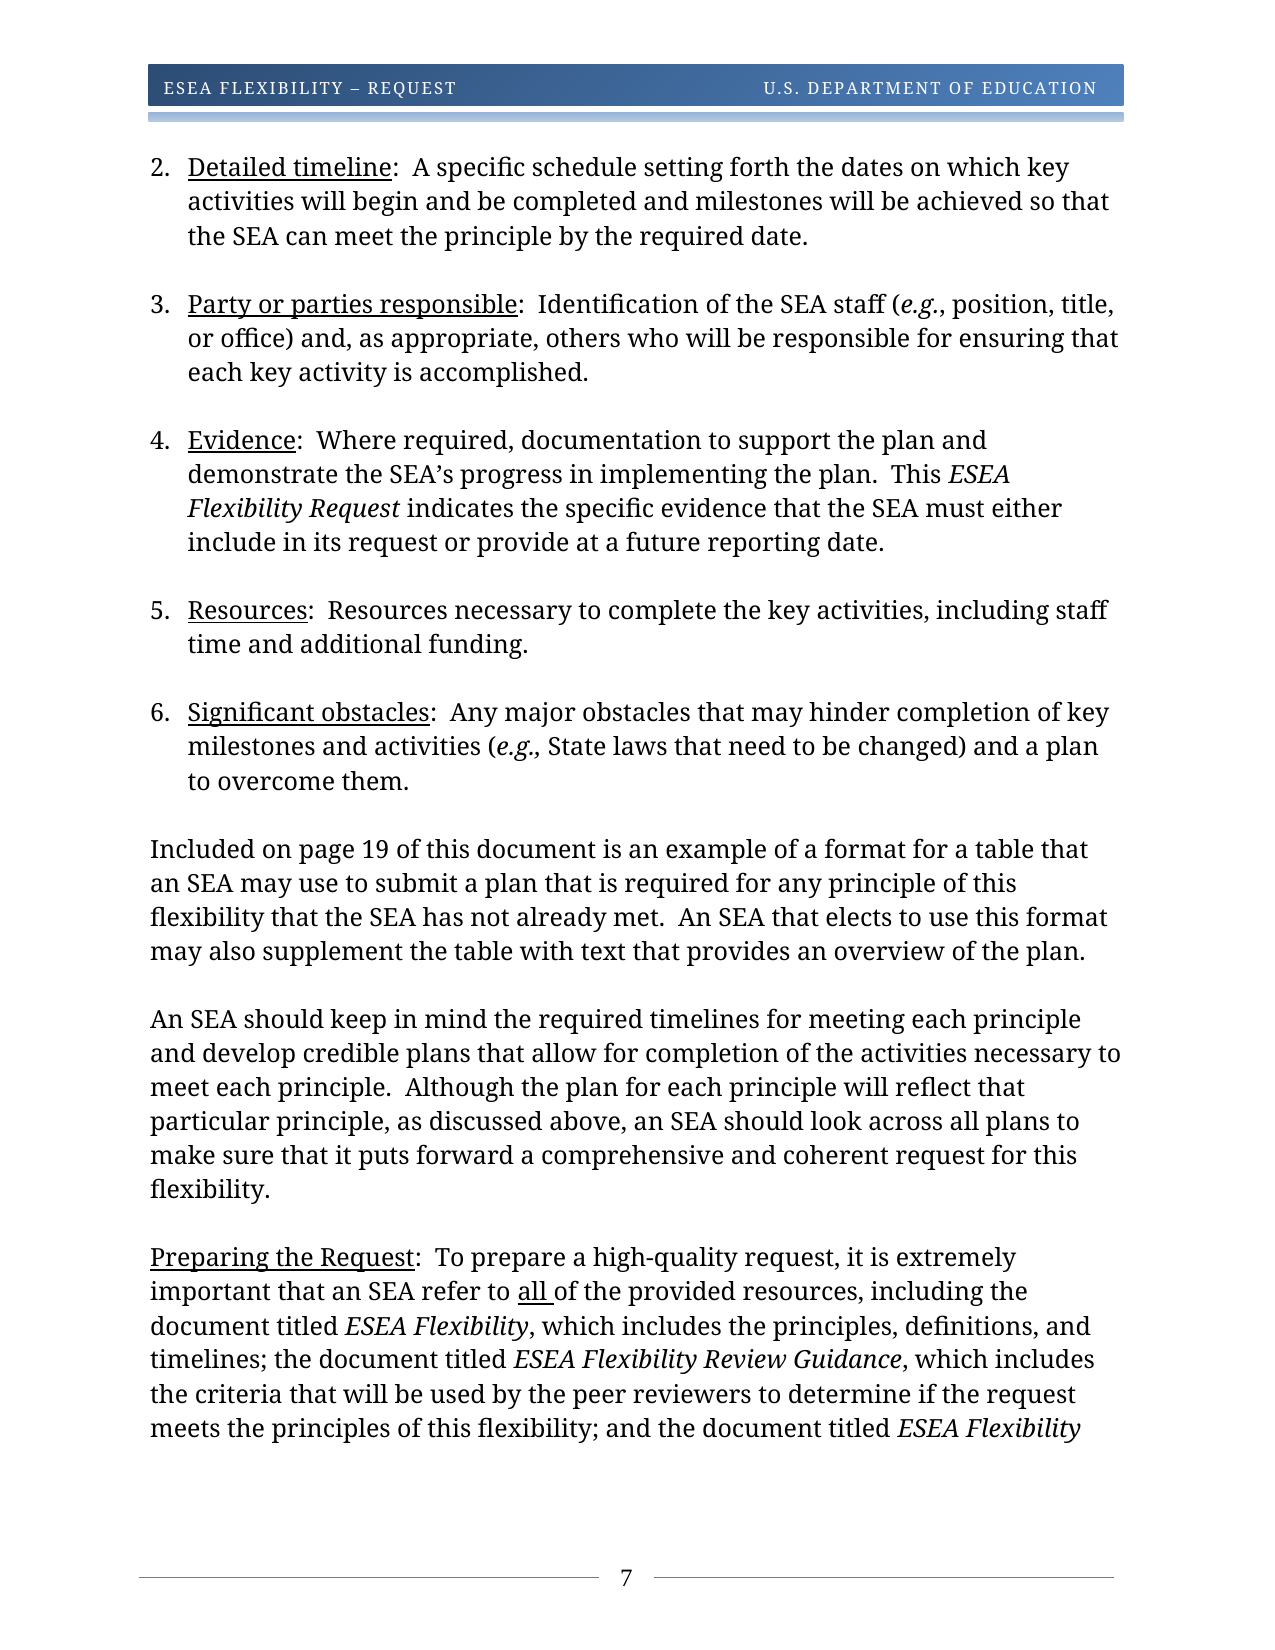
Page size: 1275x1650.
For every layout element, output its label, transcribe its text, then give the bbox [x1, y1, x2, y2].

list Significant obstacles: Any major obstacles that may hinder completion of key milestones and activities (e.g., State laws that need to be changed) and a plan to overcome them. [150, 695, 1125, 797]
text An SEA should keep in mind the required timelines for meeting each principle and develop credible plans that allow for completion of the activities necessary to meet each principle. Although the plan for each principle will reflect that particular principle, as discussed above, an SEA should look across all plans to make sure that it puts forward a comprehensive and coherent request for this flexibility. [150, 1002, 1125, 1206]
list Evidence: Where required, documentation to support the plan and demonstrate the SEA’s progress in implementing the plan. This ESEA Flexibility Request indicates the specific evidence that the SEA must either include in its request or provide at a future reporting date. [150, 422, 1125, 559]
list Resources: Resources necessary to complete the key activities, including staff time and additional funding. [150, 593, 1125, 661]
text Included on page 19 of this document is an example of a format for a table that an SEA may use to submit a plan that is required for any principle of this flexibility that the SEA has not already met. An SEA that elects to use this format may also supplement the table with text that provides an overview of the plan. [150, 831, 1125, 967]
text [150, 1240, 1125, 1444]
list Detailed timeline: A specific schedule setting forth the dates on which key activities will begin and be completed and milestones will be achieved so that the SEA can meet the principle by the required date. [150, 150, 1125, 252]
list Party or parties responsible: Identification of the SEA staff (e.g., position, title, or office) and, as appropriate, others who will be responsible for ensuring that each key activity is accomplished. [150, 286, 1125, 388]
